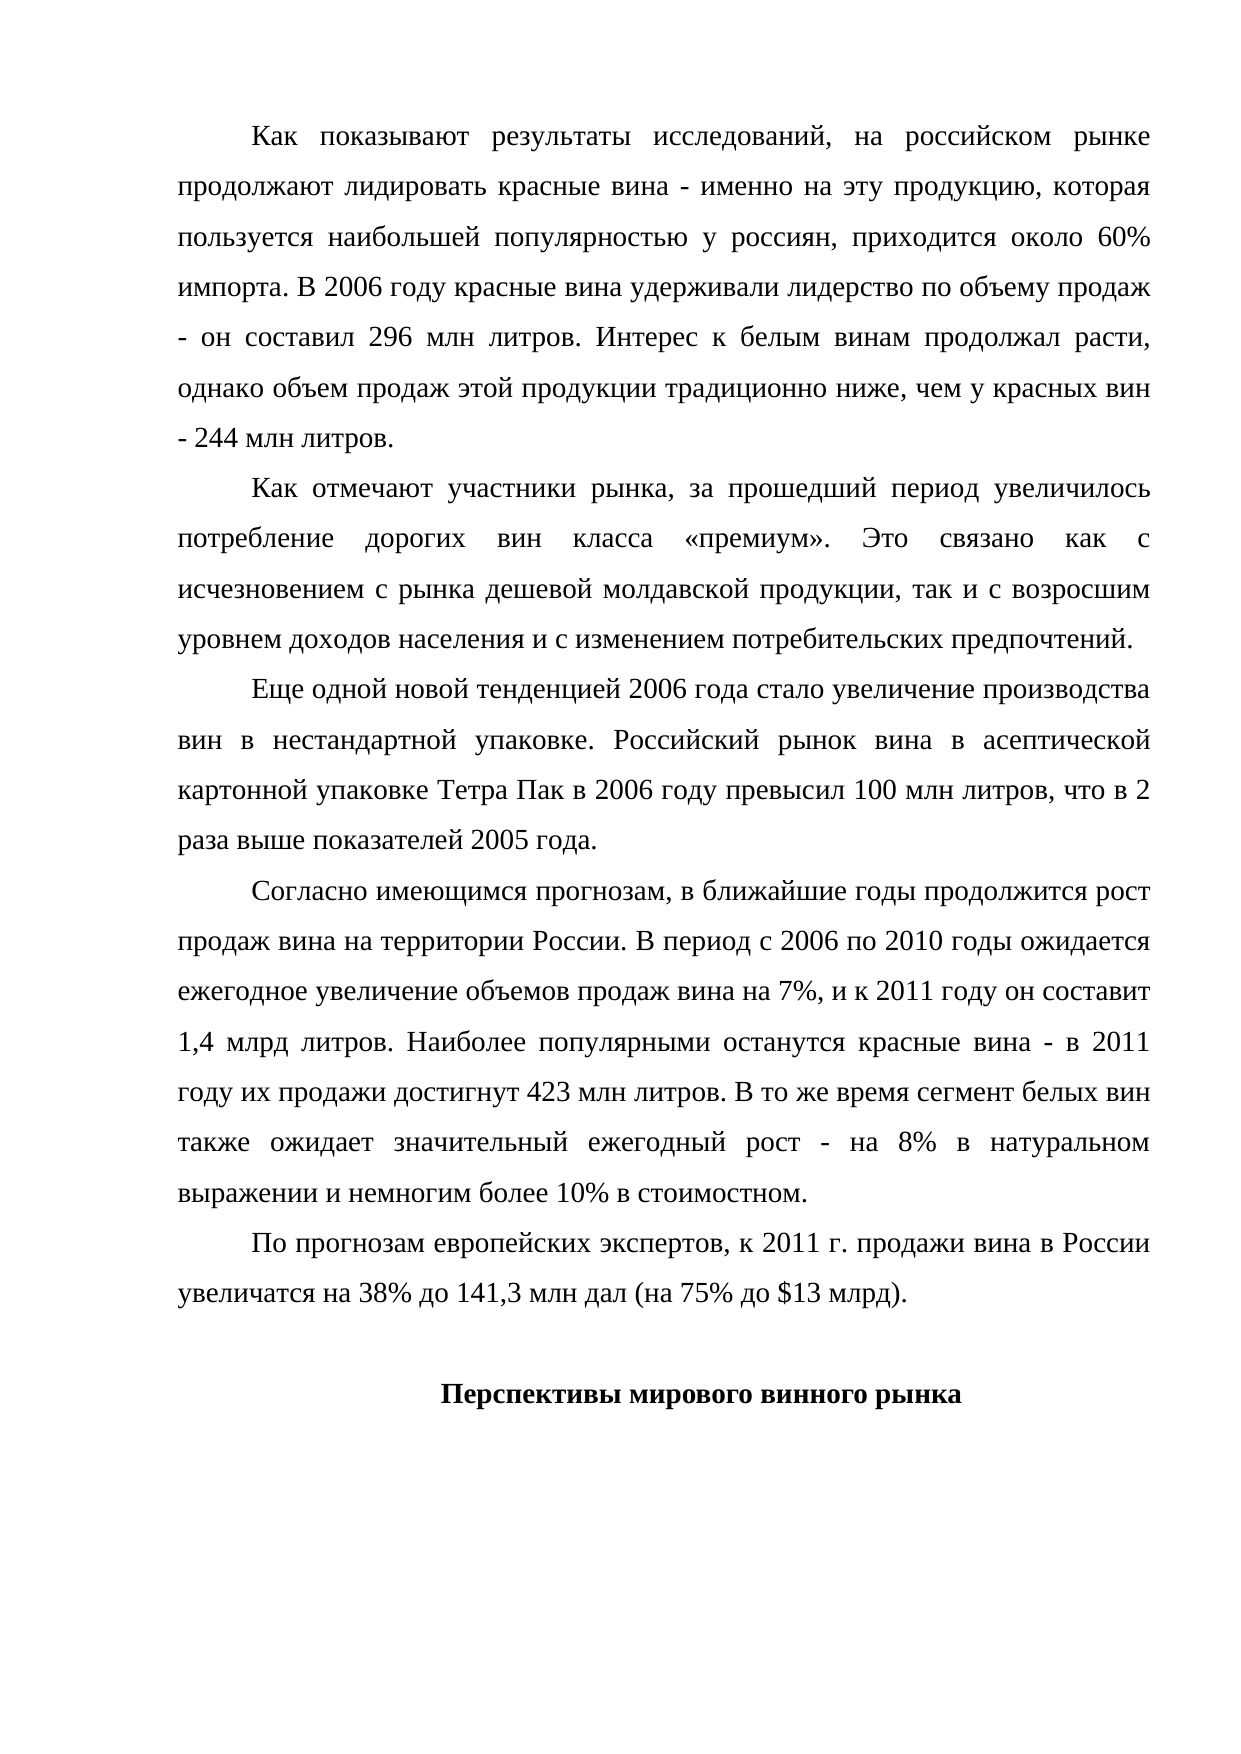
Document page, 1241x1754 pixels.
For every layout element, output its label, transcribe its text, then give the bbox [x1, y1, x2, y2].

text Еще одной новой тенденцией 2006 года стало увеличение производства вин в нестандартной упаковке. Российский рынок вина в асептической картонной упаковке Тетра Пак в 2006 году превысил 100 млн литров, что в 2 раза выше показателей 2005 года. [177, 672, 1152, 856]
text Как показывают результаты исследований, на российском рынке продолжают лидировать красные вина - именно на эту продукцию, которая пользуется наибольшей популярностью у россиян, приходится около 60% импорта. В 2006 году красные вина удерживали лидерство по объему продаж - он составил 296 млн литров. Интерес к белым винам продолжал расти, однако объем продаж этой продукции традиционно ниже, чем у красных вин - 244 млн литров. [177, 118, 1152, 453]
subtitle Перспективы мирового винного рынка [177, 1376, 1152, 1409]
text Согласно имеющимся прогнозам, в ближайшие годы продолжится рост продаж вина на территории России. В период с 2006 по 2010 годы ожидается ежегодное увеличение объемов продаж вина на 7%, и к 2011 году он составит 1,4 млрд литров. Наиболее популярными останутся красные вина - в 2011 году их продажи достигнут 423 млн литров. В то же время сегмент белых вин также ожидает значительный ежегодный рост - на 8% в натуральном выражении и немногим более 10% в стоимостном. [177, 873, 1152, 1208]
text Как отмечают участники рынка, за прошедший период увеличилось потребление дорогих вин класса «премиум». Это связано как с исчезновением с рынка дешевой молдавской продукции, так и с возросшим уровнем доходов населения и с изменением потребительских предпочтений. [177, 470, 1152, 655]
text По прогнозам европейских экспертов, к . продажи вина в России увеличатся на 38% до 141,3 млн дал (на 75% до $13 млрд). [177, 1225, 1152, 1309]
